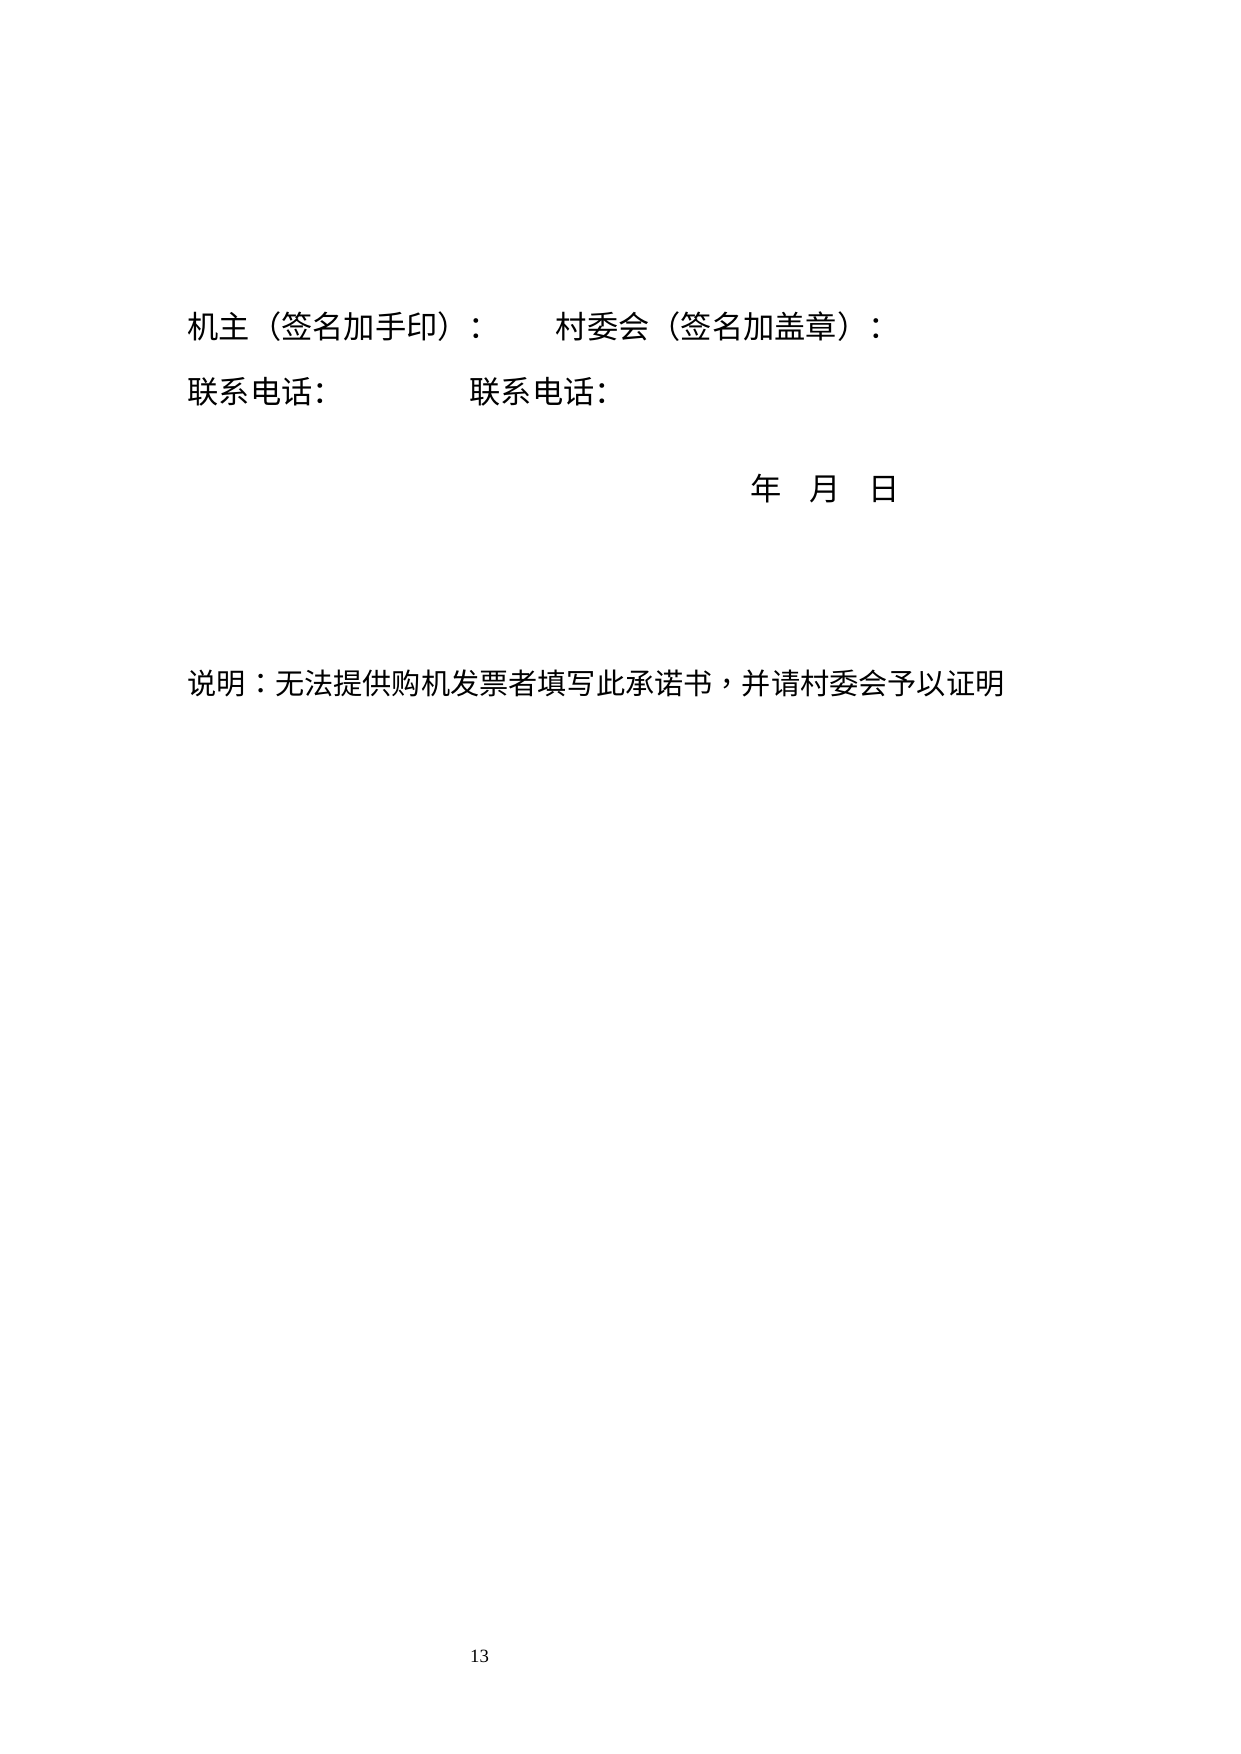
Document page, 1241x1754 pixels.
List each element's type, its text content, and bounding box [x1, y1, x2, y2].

text 年 月 日 [187, 454, 1053, 519]
text 联系电话： 联系电话： [187, 357, 1053, 422]
text 说明：无法提供购机发票者填写此承诺书，并请村委会予以证明 [187, 649, 1053, 714]
text 机主（签名加手印）： 村委会（签名加盖章）： [187, 292, 1053, 357]
